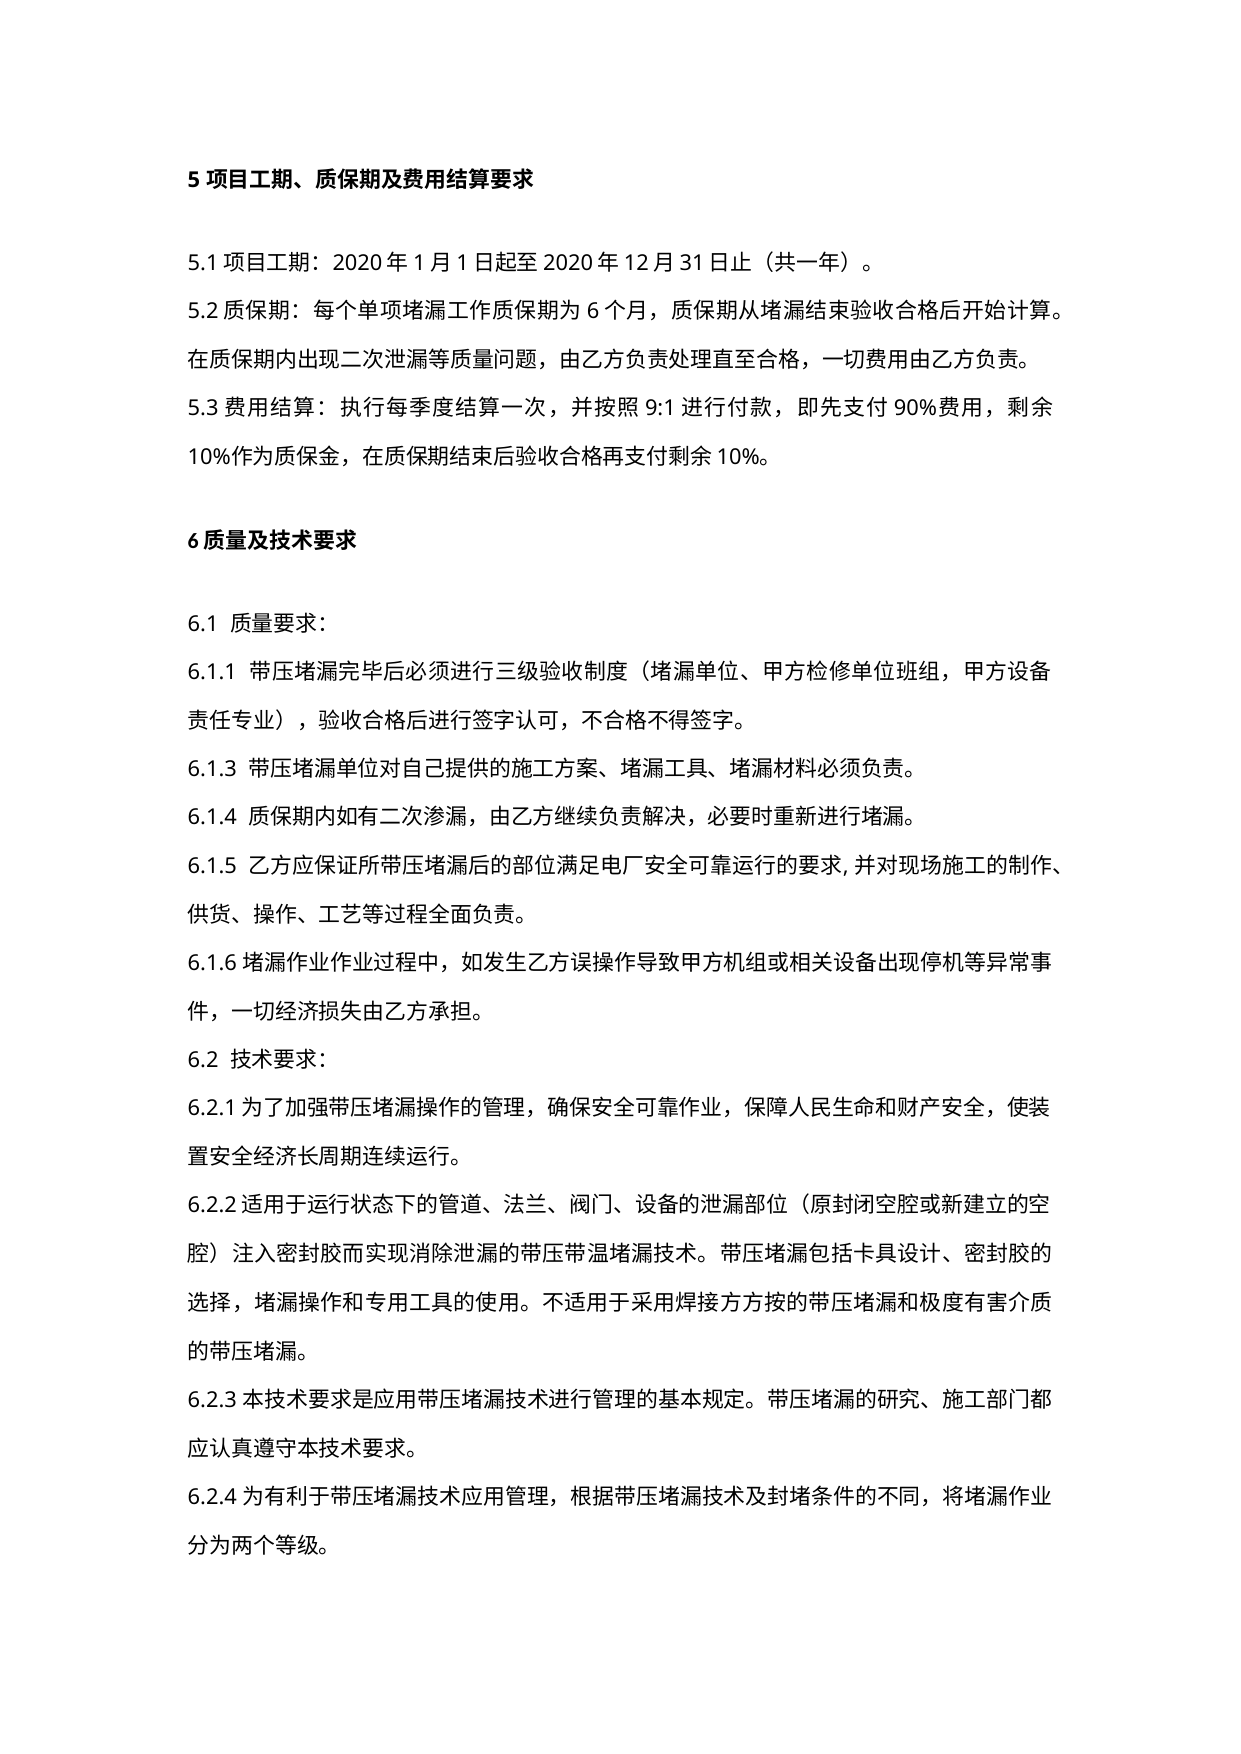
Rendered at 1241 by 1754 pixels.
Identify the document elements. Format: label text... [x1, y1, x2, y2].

text 5.1项目工期：2020年1月1日起至2020年12月31日止（共一年）。 [187, 245, 1053, 277]
subtitle 6 质量及技术要求 [187, 523, 1053, 555]
text 6.1.3 带压堵漏单位对自己提供的施工方案、堵漏工具、堵漏材料必须负责。 [187, 751, 1053, 783]
text 6.1.6 堵漏作业作业过程中，如发生乙方误操作导致甲方机组或相关设备出现停机等异常事件，一切经济损失由乙方承担。 [187, 944, 1053, 1026]
text 6.2.3 本技术要求是应用带压堵漏技术进行管理的基本规定。带压堵漏的研究、施工部门都应认真遵守本技术要求。 [187, 1382, 1053, 1463]
text 6.2.1为了加强带压堵漏操作的管理，确保安全可靠作业，保障人民生命和财产安全，使装置安全经济长周期连续运行。 [187, 1090, 1053, 1171]
text 6.1.1 带压堵漏完毕后必须进行三级验收制度（堵漏单位、甲方检修单位班组，甲方设备责任专业），验收合格后进行签字认可，不合格不得签字。 [187, 654, 1053, 735]
subtitle 5 项目工期、质保期及费用结算要求 [187, 162, 1053, 194]
text 6.1.4 质保期内如有二次渗漏，由乙方继续负责解决，必要时重新进行堵漏。 [187, 799, 1053, 832]
text 6.2.4 为有利于带压堵漏技术应用管理，根据带压堵漏技术及封堵条件的不同，将堵漏作业分为两个等级。 [187, 1479, 1053, 1560]
text 5.2质保期：每个单项堵漏工作质保期为6个月，质保期从堵漏结束验收合格后开始计算。在质保期内出现二次泄漏等质量问题，由乙方负责处理直至合格，一切费用由乙方负责。 [187, 293, 1053, 374]
text 6.1.5 乙方应保证所带压堵漏后的部位满足电厂安全可靠运行的要求, 并对现场施工的制作、供货、操作、工艺等过程全面负责。 [187, 847, 1053, 929]
text 6.1 质量要求： [187, 605, 1053, 638]
text 5.3费用结算：执行每季度结算一次，并按照9:1进行付款，即先支付90%费用，剩余10%作为质保金，在质保期结束后验收合格再支付剩余10%。 [187, 390, 1053, 471]
text 6.2 技术要求： [187, 1042, 1053, 1074]
text 6.2.2适用于运行状态下的管道、法兰、阀门、设备的泄漏部位（原封闭空腔或新建立的空腔）注入密封胶而实现消除泄漏的带压带温堵漏技术。带压堵漏包括卡具设计、密封胶的选择，堵漏操作和专用工具的使用。不适用于采用焊接方方按的带压堵漏和极度有害介质的带压堵漏。 [187, 1187, 1053, 1366]
